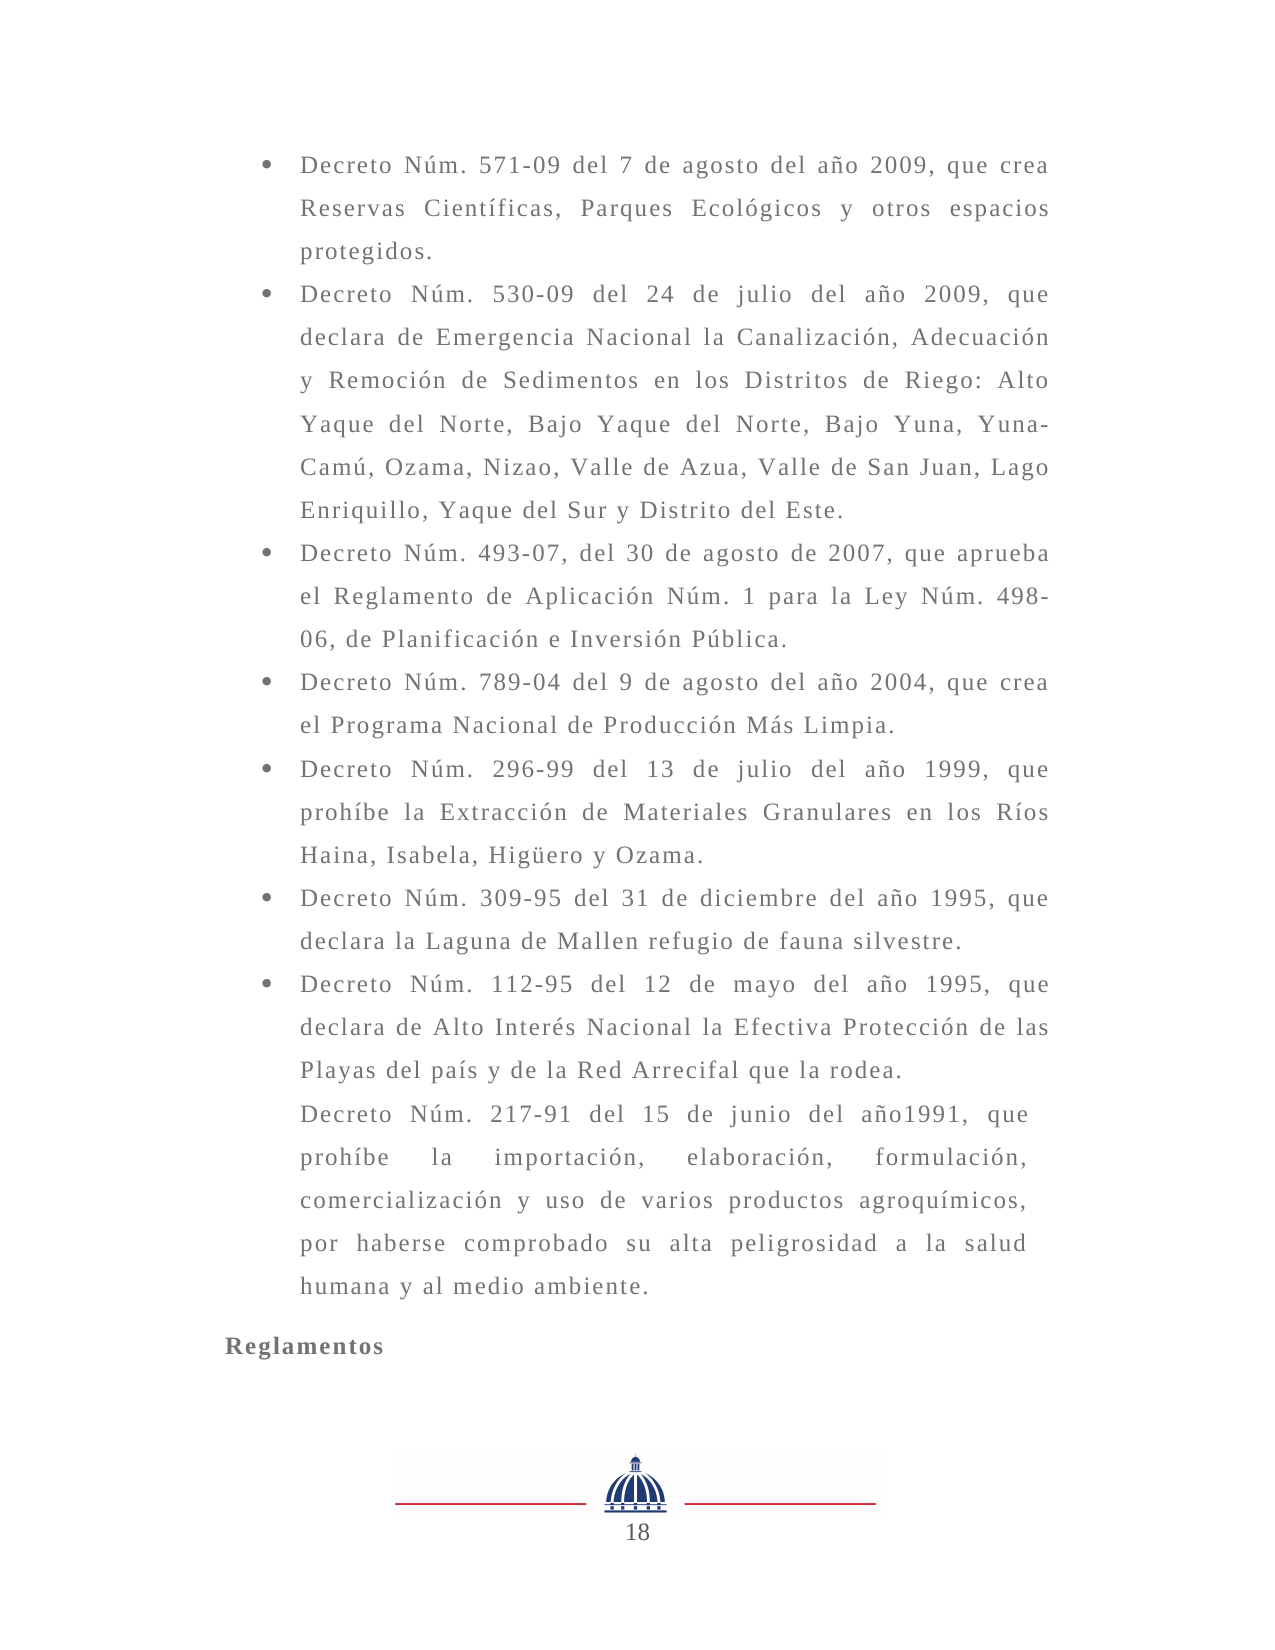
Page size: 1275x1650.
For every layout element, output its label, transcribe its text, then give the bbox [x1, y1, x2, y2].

list Decreto Núm. 217-91 del 15 de junio del año1991, que prohíbe la importación, elaboración, formulación, comercialización y uso de varios productos agroquímicos, por haberse comprobado su alta peligrosidad a la salud humana y al medio ambiente. [300, 1099, 1028, 1300]
list Decreto Núm. 112-95 del 12 de mayo del año 1995, que declara de Alto Interés Nacional la Efectiva Protección de las Playas del país y de la Red Arrecifal que la rodea. [262, 969, 1050, 1084]
list Decreto Núm. 530-09 del 24 de julio del año 2009, que declara de Emergencia Nacional la Canalización, Adecuación y Remoción de Sedimentos en los Distritos de Riego: Alto Yaque del Norte, Bajo Yaque del Norte, Bajo Yuna, Yuna-Camú, Ozama, Nizao, Valle de Azua, Valle de San Juan, Lago Enriquillo, Yaque del Sur y Distrito del Este. [262, 279, 1050, 524]
list Decreto Núm. 789-04 del 9 de agosto del año 2004, que crea el Programa Nacional de Producción Más Limpia. [262, 667, 1050, 739]
list Decreto Núm. 571-09 del 7 de agosto del año 2009, que crea Reservas Científicas, Parques Ecológicos y otros espacios protegidos. [262, 150, 1050, 265]
picture [391, 1450, 884, 1518]
text Reglamentos [225, 1331, 1050, 1360]
list Decreto Núm. 296-99 del 13 de julio del año 1999, que prohíbe la Extracción de Materiales Granulares en los Ríos Haina, Isabela, Higüero y Ozama. [262, 754, 1050, 869]
list Decreto Núm. 309-95 del 31 de diciembre del año 1995, que declara la Laguna de Mallen refugio de fauna silvestre. [262, 883, 1050, 955]
list Decreto Núm. 493-07, del 30 de agosto de 2007, que aprueba el Reglamento de Aplicación Núm. 1 para la Ley Núm. 498-06, de Planificación e Inversión Pública. [262, 538, 1050, 653]
